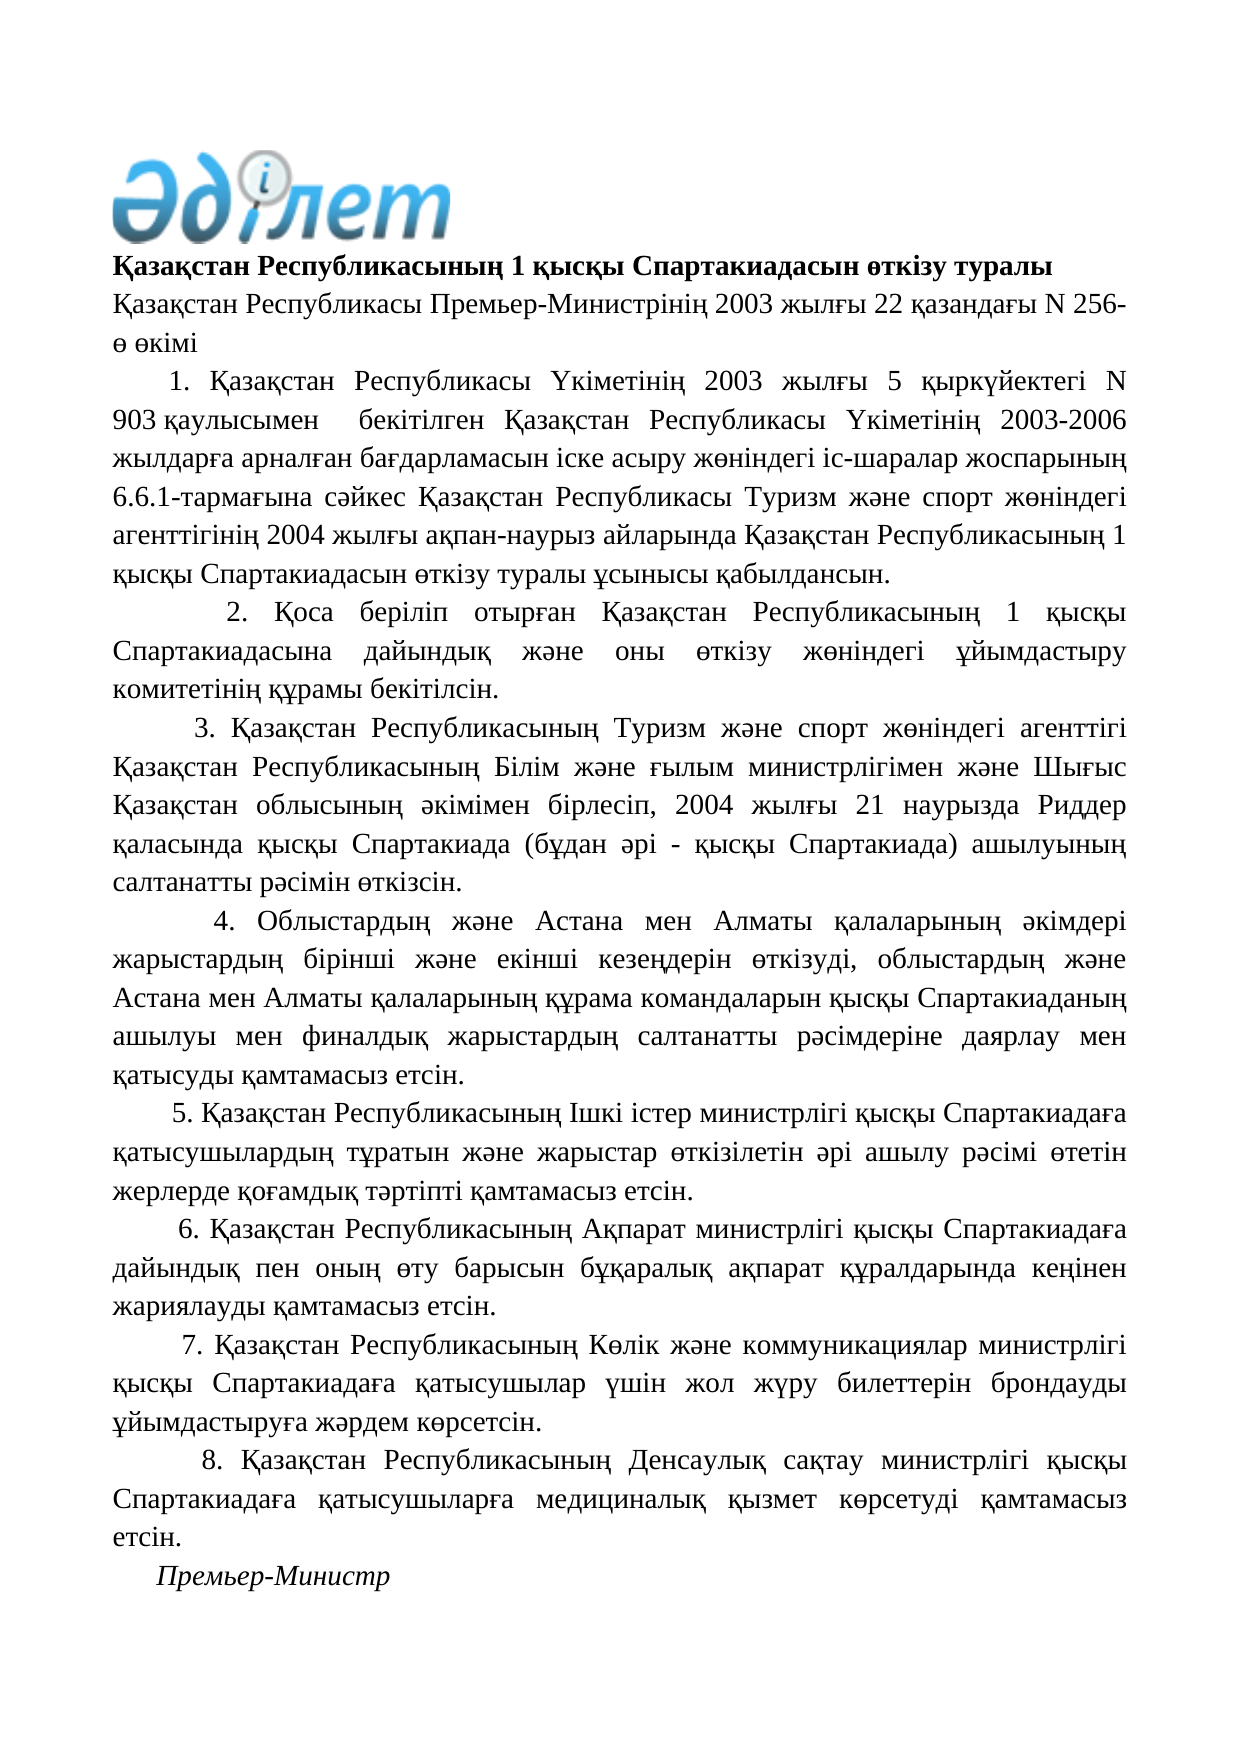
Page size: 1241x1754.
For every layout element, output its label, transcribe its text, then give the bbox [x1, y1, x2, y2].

text 1. Қазақстан Республикасы Үкiметiнiң 2003 жылғы 5 қыркүйектегі N 903 қаулысымен бекiтiлген Қазақстан Республикасы Үкiметiнiң 2003-2006 жылдарға арналған бағдарламасын iске асыру жөнiндегi iс-шаралар жоспарының 6.6.1-тармағына сәйкес Қазақстан Республикасы Туризм және спорт жөнiндегi агенттігiнiң 2004 жылғы ақпан-наурыз айларында Қазақстан Республикасының 1 қысқы Спартакиадасын өткiзу туралы ұсынысы қабылдансын. [112, 363, 1128, 589]
text Премьер-Министр [112, 1558, 1128, 1592]
text Қазақстан Республикасының 1 қысқы Спартакиадасын өткiзу туралы [112, 248, 1128, 281]
text 4. Облыстардың және Астана мен Алматы қалаларының әкiмдерi жарыстардың бiрiншi және екiншi кезеңдерiн өткiзудi, облыстардың және Астана мен Алматы қалаларының құрама командаларын қысқы Спартакиаданың ашылуы мен финалдық жарыстардың салтанатты рәсiмдерiне даярлау мен қатысуды қамтамасыз етсiн. [112, 903, 1128, 1091]
text 7. Қазақстан Республикасының Көлiк және коммуникациялар министрлiгi қысқы Спартакиадаға қатысушылар үшiн жол жүру билеттерiн брондауды ұйымдастыруға жәрдем көрсетсін. [112, 1327, 1128, 1437]
text 5. Қазақстан Республикасының Iшкi iстер министрлiгi қысқы Спартакиадаға қатысушылардың тұратын және жарыстар өткiзiлетiн әрi ашылу рәсiмi өтетiн жерлерде қоғамдық тәртiптi қамтамасыз етсiн. [112, 1096, 1128, 1206]
text 2. Қоса беріліп отырған Қазақстан Республикасының 1 қысқы Спартакиадасына дайындық және оны өткiзу жөнiндегi ұйымдастыру комитетiнiң құрамы бекiтiлсiн. [112, 594, 1128, 705]
text Қазақстан Республикасы Премьер-Министрінің 2003 жылғы 22 қазандағы N 256-ө өкімі [112, 286, 1128, 358]
picture [112, 150, 451, 244]
text 3. Қазақстан Республикасының Туризм және спорт жөнiндегі агенттiгi Қазақстан Республикасының Бiлiм және ғылым министрлiгiмен және Шығыс Қазақстан облысының әкiмiмен бiрлесiп, 2004 жылғы 21 наурызда Риддер қаласында қысқы Спартакиада (бұдан әрi - қысқы Спартакиада) ашылуының салтанатты рәсiмiн өткiзсiн. [112, 710, 1128, 898]
text 8. Қазақстан Республикасының Денсаулық сақтау министрлiгі қысқы Спартакиадаға қатысушыларға медициналық қызмет көрсетудi қамтамасыз етсiн. [112, 1442, 1128, 1553]
text 6. Қазақстан Республикасының Ақпарат министрлiгi қысқы Спартакиадаға дайындық пен оның өту барысын бұқаралық ақпарат құралдарында кеңiнен жариялауды қамтамасыз етсiн. [112, 1211, 1128, 1322]
